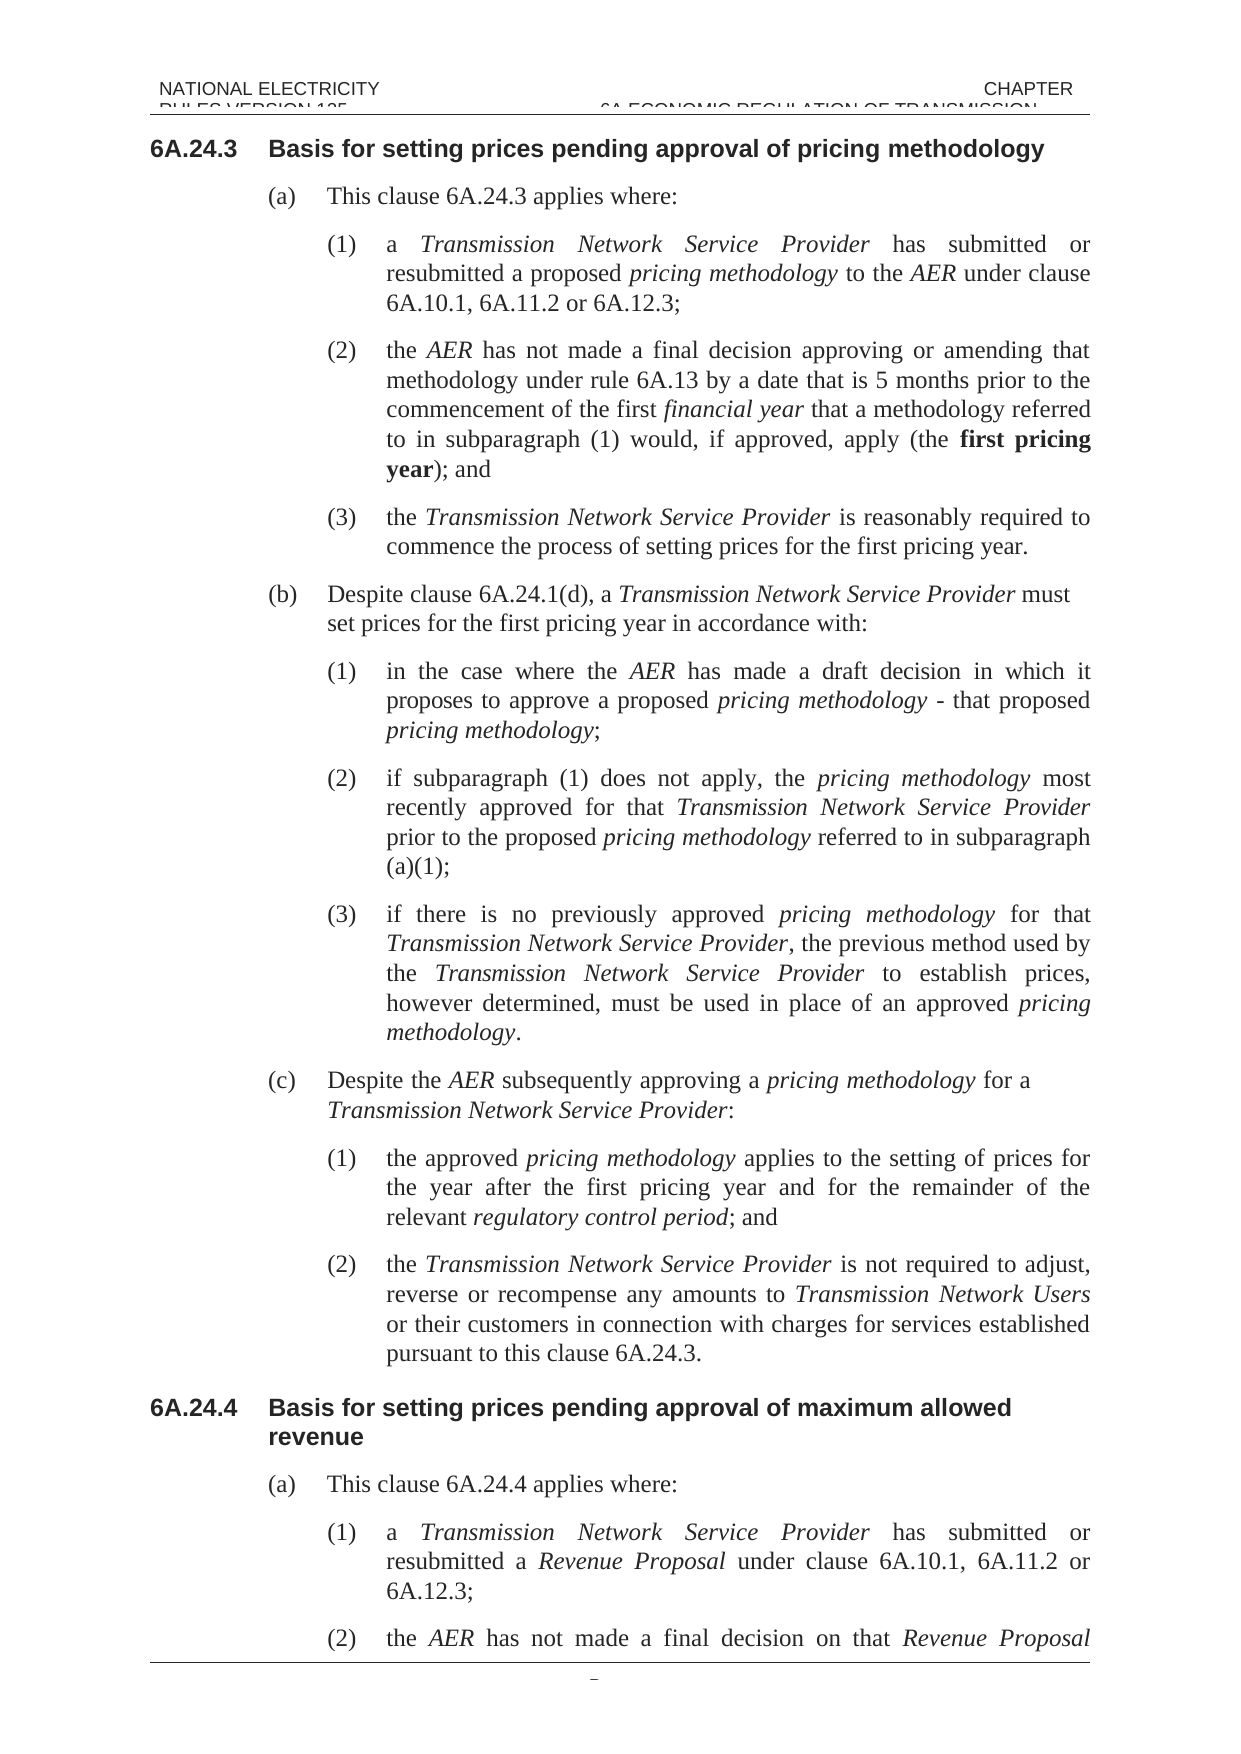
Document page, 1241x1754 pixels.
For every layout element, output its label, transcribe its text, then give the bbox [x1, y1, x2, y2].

list a Transmission Network Service Provider has submitted or resubmitted a proposed pricing methodology to the AER under clause 6A.10.1, 6A.11.2 or 6A.12.3; [327, 229, 1091, 317]
list if subparagraph (1) does not apply, the pricing methodology most recently approved for that Transmission Network Service Provider prior to the proposed pricing methodology referred to in subparagraph (a)(1); [327, 763, 1091, 880]
text Transmission Network Service Provider: [327, 1095, 1103, 1124]
list Despite clause 6A.24.1(d), a Transmission Network Service Provider must set prices for the first pricing year in accordance with: [268, 579, 1091, 637]
list in the case where the AER has made a draft decision in which it proposes to approve a proposed pricing methodology - that proposed pricing methodology; [327, 656, 1091, 744]
subtitle 6A.24.3 Basis for setting prices pending approval of pricing methodology [150, 134, 1103, 163]
list the Transmission Network Service Provider is not required to adjust, reverse or recompense any amounts to Transmission Network Users or their customers in connection with charges for services established pursuant to this clause 6A.24.3. [327, 1249, 1091, 1367]
list Despite the AER subsequently approving a pricing methodology for a [268, 1065, 1103, 1094]
list This clause 6A.24.3 applies where: [268, 181, 1103, 210]
list a Transmission Network Service Provider has submitted or resubmitted a Revenue Proposal under clause 6A.10.1, 6A.11.2 or 6A.12.3; [327, 1517, 1091, 1604]
subtitle 6A.24.4 Basis for setting prices pending approval of maximum allowed revenue [150, 1393, 1013, 1451]
list the AER has not made a final decision approving or amending that methodology under rule 6A.13 by a date that is 5 months prior to the commencement of the first financial year that a methodology referred to in subparagraph (1) would, if approved, apply (the first pricing year); and [327, 335, 1091, 482]
list if there is no previously approved pricing methodology for that Transmission Network Service Provider, the previous method used by the Transmission Network Service Provider to establish prices, however determined, must be used in place of an approved pricing methodology. [327, 899, 1091, 1046]
list the Transmission Network Service Provider is reasonably required to commence the process of setting prices for the first pricing year. [327, 502, 1091, 560]
list This clause 6A.24.4 applies where: [268, 1469, 1103, 1498]
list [327, 1623, 1091, 1652]
list the approved pricing methodology applies to the setting of prices for the year after the first pricing year and for the remainder of the relevant regulatory control period; and [327, 1143, 1091, 1231]
